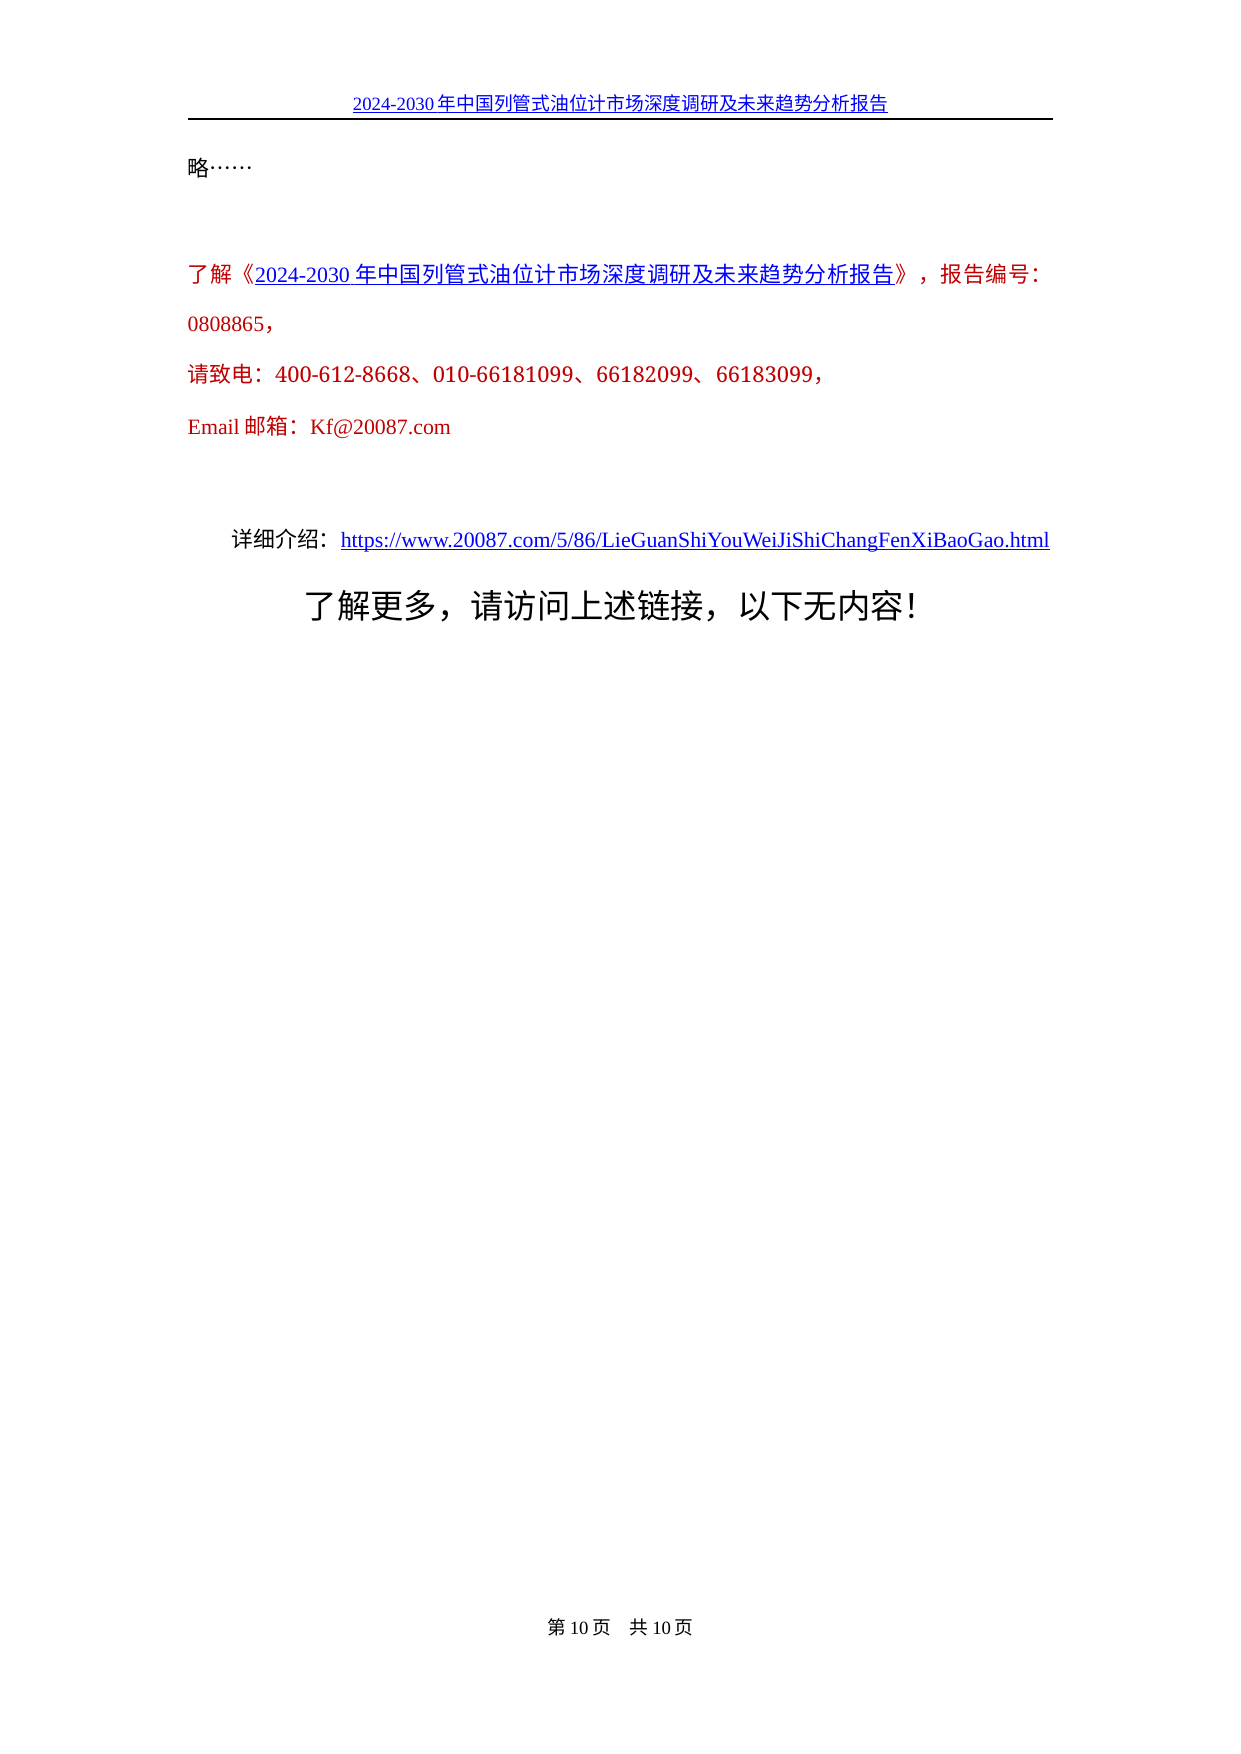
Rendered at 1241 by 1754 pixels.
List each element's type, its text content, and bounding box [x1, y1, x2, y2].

text 了解《2024-2030年中国列管式油位计市场深度调研及未来趋势分析报告》，报告编号：0808865， [187, 257, 1053, 338]
title 了解更多，请访问上述链接，以下无内容！ [187, 571, 1053, 636]
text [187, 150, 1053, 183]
text Email邮箱：Kf@20087.com [187, 408, 1053, 441]
text 详细介绍：https://www.20087.com/5/86/LieGuanShiYouWeiJiShiChangFenXiBaoGao.html [187, 521, 1053, 554]
text 请致电：400-612-8668、010-66181099、66182099、66183099， [187, 357, 1053, 389]
